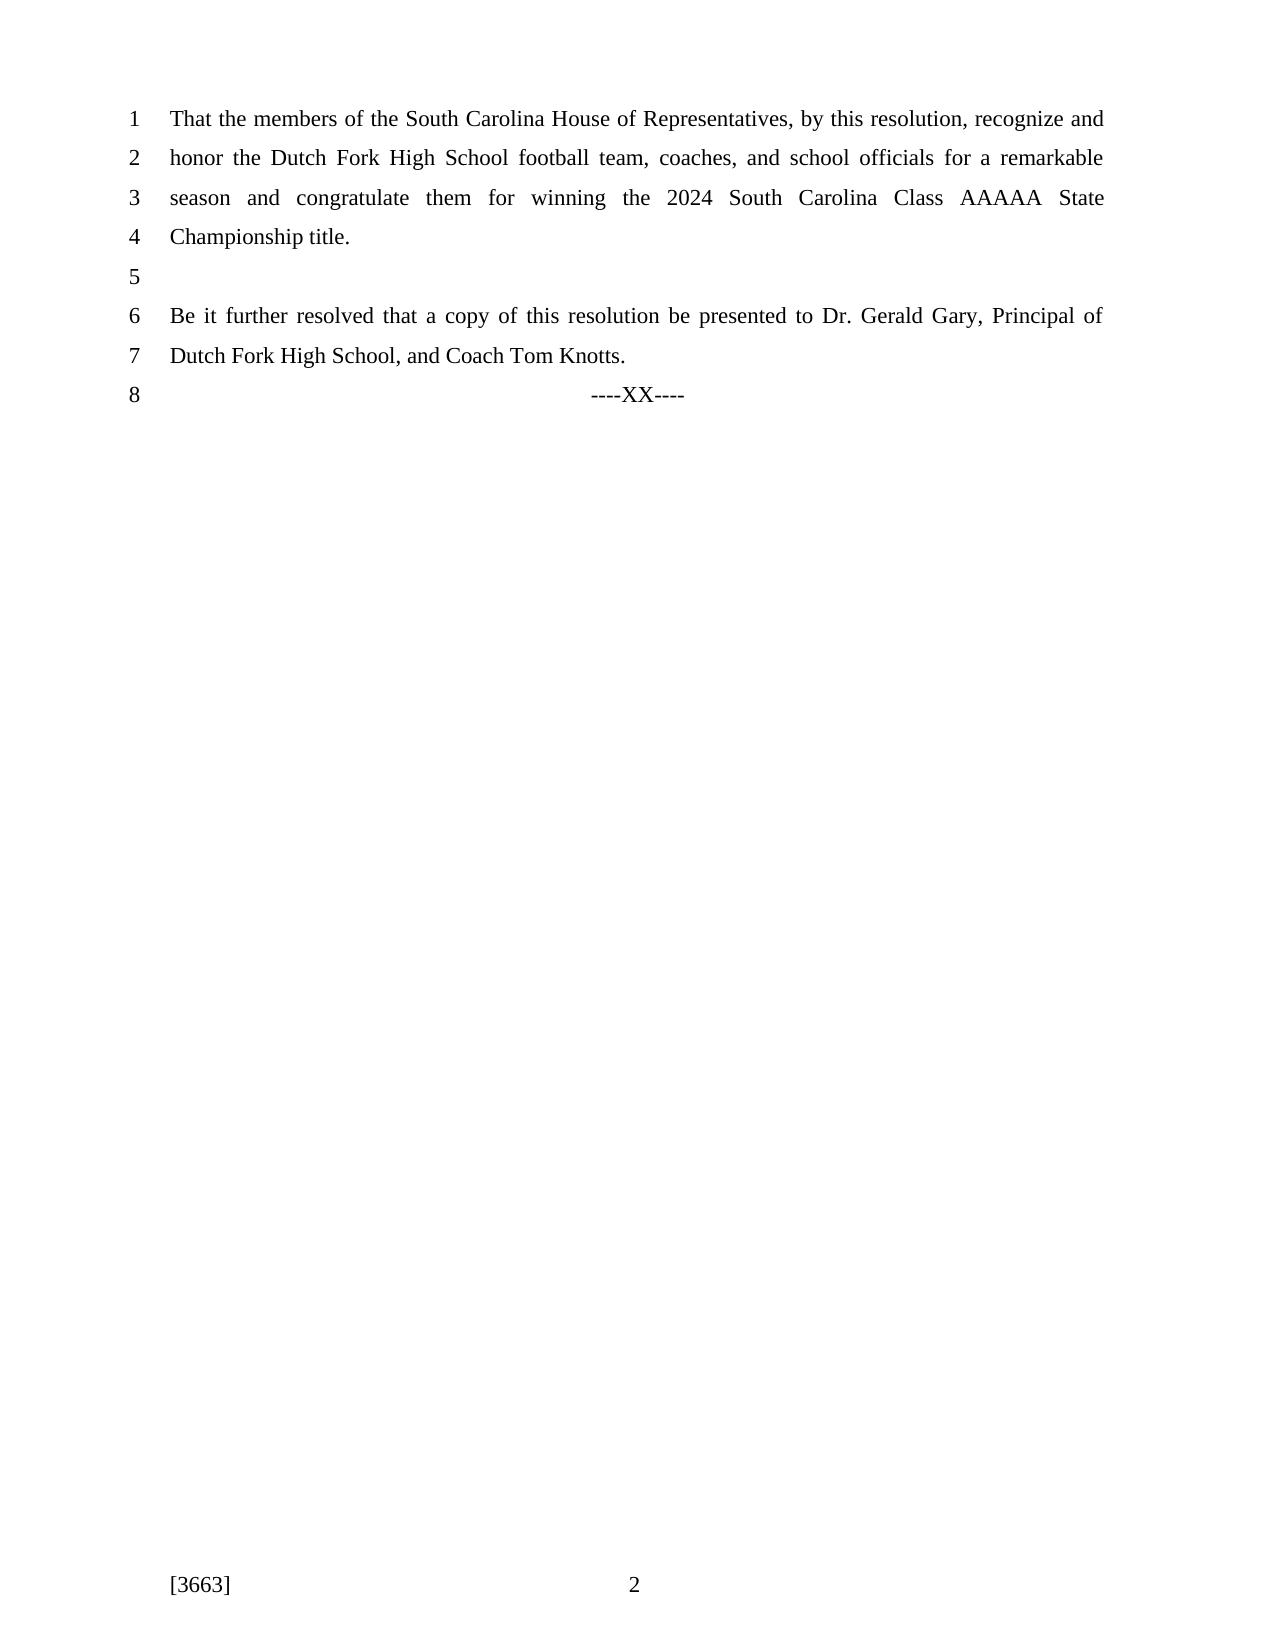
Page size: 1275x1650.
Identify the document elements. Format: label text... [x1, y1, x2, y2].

text That the members of the South Carolina House of Representatives, by this resolution, recognize and honor the Dutch Fork High School football team, coaches, and school officials for a remarkable season and congratulate them for winning the 2024 South Carolina Class AAAAA State Championship title. [169, 105, 1106, 250]
text Be it further resolved that a copy of this resolution be presented to Dr. Gerald Gary, Principal of Dutch Fork High School, and Coach Tom Knotts. [169, 302, 1106, 368]
text ----XX---- [169, 381, 1106, 408]
